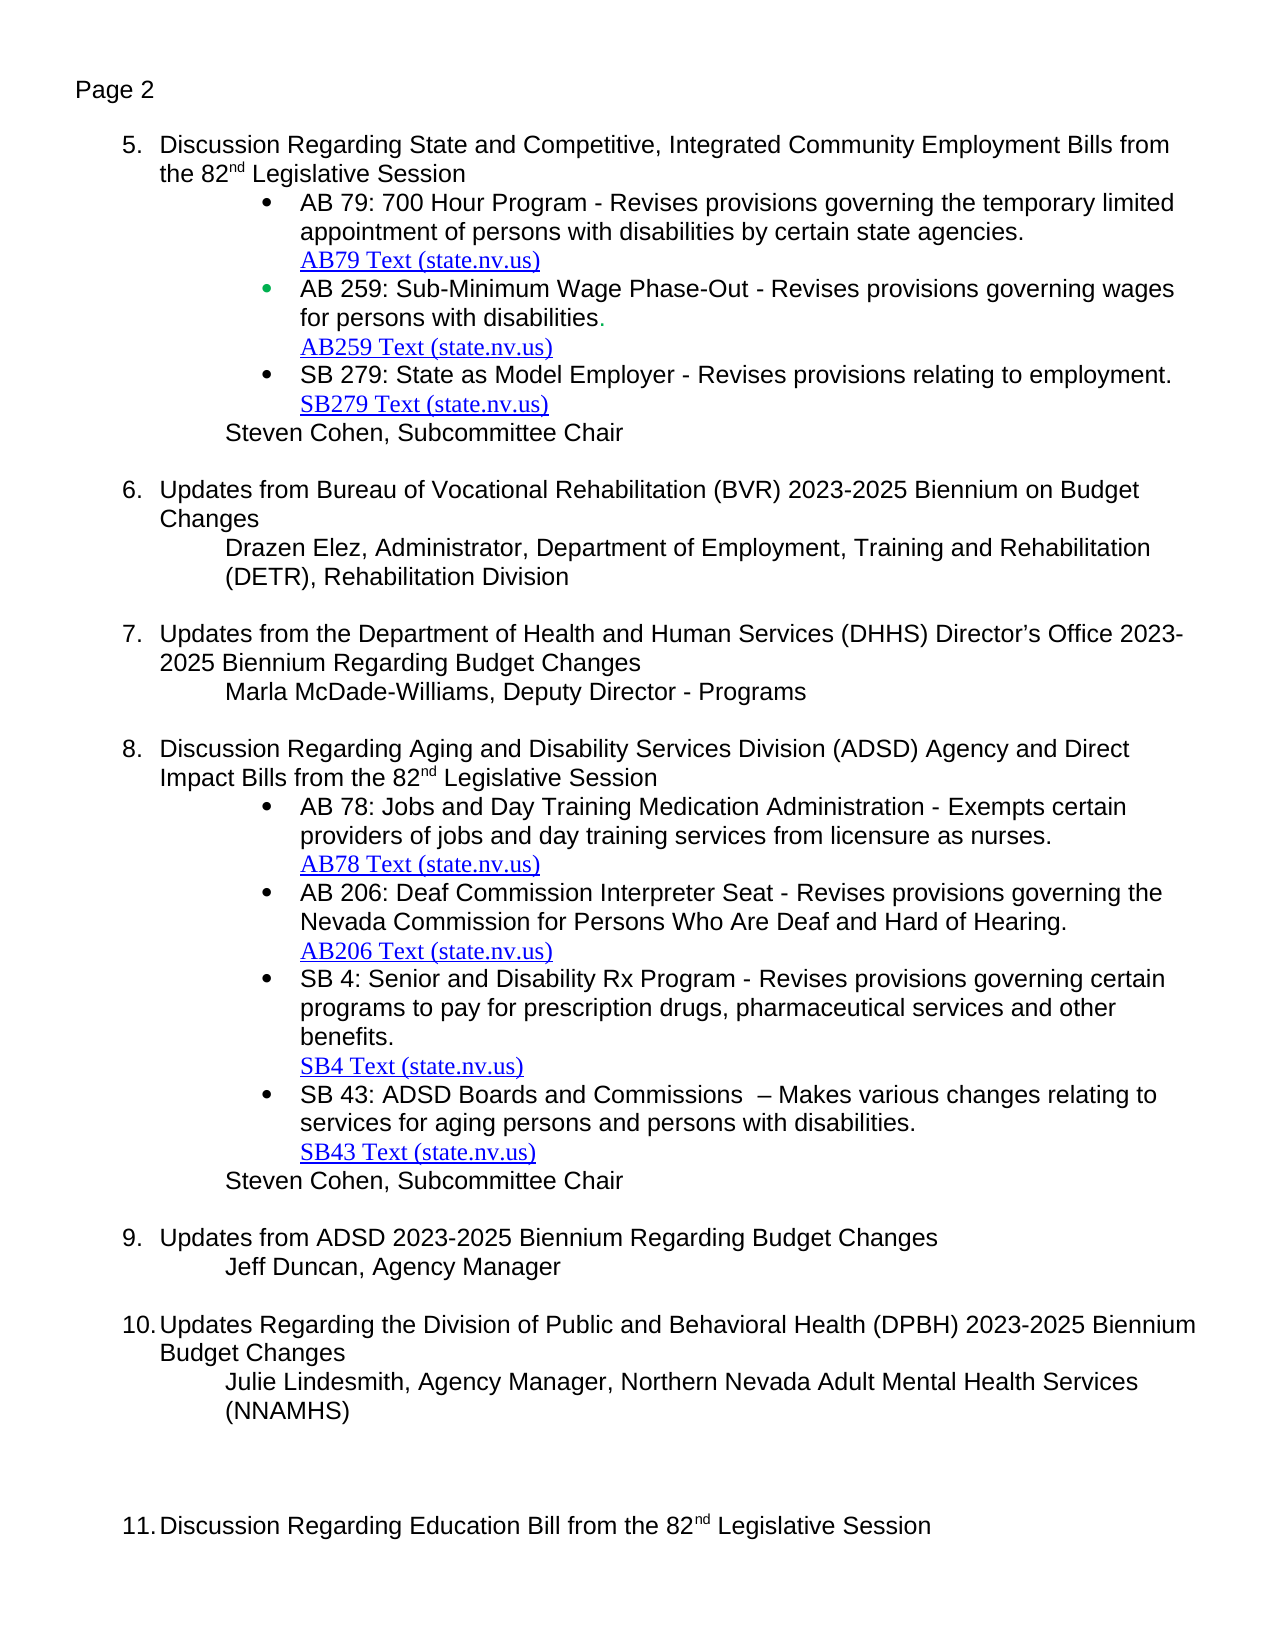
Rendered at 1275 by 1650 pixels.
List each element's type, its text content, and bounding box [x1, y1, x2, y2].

list Updates from Bureau of Vocational Rehabilitation (BVR) 2023-2025 Biennium on Budget Changes [122, 476, 1200, 533]
list Discussion Regarding Aging and Disability Services Division (ADSD) Agency and Direct Impact Bills from the 82nd Legislative Session [122, 734, 1200, 792]
list AB78 Text (state.nv.us) [300, 849, 1200, 878]
list SB4 Text (state.nv.us) [300, 1051, 1200, 1079]
list Discussion Regarding State and Competitive, Integrated Community Employment Bills from the 82nd Legislative Session [122, 130, 1200, 188]
list SB 4: Senior and Disability Rx Program - Revises provisions governing certain programs to pay for prescription drugs, pharmaceutical services and other benefits. [262, 964, 1200, 1051]
list (NNAMHS) [150, 1396, 1200, 1425]
list AB 79: 700 Hour Program - Revises provisions governing the temporary limited appointment of persons with disabilities by certain state agencies. [262, 188, 1200, 245]
list Steven Cohen, Subcommittee Chair [225, 1166, 1200, 1195]
list AB206 Text (state.nv.us) [300, 936, 1200, 964]
list AB259 Text (state.nv.us) [300, 332, 1200, 360]
list Jeff Duncan, Agency Manager [225, 1252, 1200, 1281]
list SB43 Text (state.nv.us) [300, 1137, 1200, 1166]
list Discussion Regarding Education Bill from the 82nd Legislative Session [122, 1511, 1200, 1540]
list Drazen Elez, Administrator, Department of Employment, Training and Rehabilitation (DETR), Rehabilitation Division [225, 533, 1200, 591]
list AB 259: Sub-Minimum Wage Phase-Out - Revises provisions governing wages for persons with disabilities. [262, 274, 1200, 332]
list Steven Cohen, Subcommittee Chair [75, 418, 1200, 447]
list AB 78: Jobs and Day Training Medication Administration - Exempts certain providers of jobs and day training services from licensure as nurses. [262, 792, 1200, 849]
list AB 206: Deaf Commission Interpreter Seat - Revises provisions governing the Nevada Commission for Persons Who Are Deaf and Hard of Hearing. [262, 878, 1200, 936]
list Updates Regarding the Division of Public and Behavioral Health (DPBH) 2023-2025 Biennium Budget Changes [122, 1310, 1200, 1367]
list AB79 Text (state.nv.us) [300, 245, 1200, 274]
list Updates from ADSD 2023-2025 Biennium Regarding Budget Changes [122, 1223, 1200, 1252]
list Marla McDade-Williams, Deputy Director - Programs [75, 677, 1200, 706]
list Updates from the Department of Health and Human Services (DHHS) Director’s Office 2023-2025 Biennium Regarding Budget Changes [122, 619, 1200, 677]
list SB 43: ADSD Boards and Commissions – Makes various changes relating to services for aging persons and persons with disabilities. [262, 1079, 1200, 1137]
list Julie Lindesmith, Agency Manager, Northern Nevada Adult Mental Health Services [75, 1367, 1200, 1396]
list SB 279: State as Model Employer - Revises provisions relating to employment. SB279 Text (state.nv.us) [262, 360, 1200, 418]
